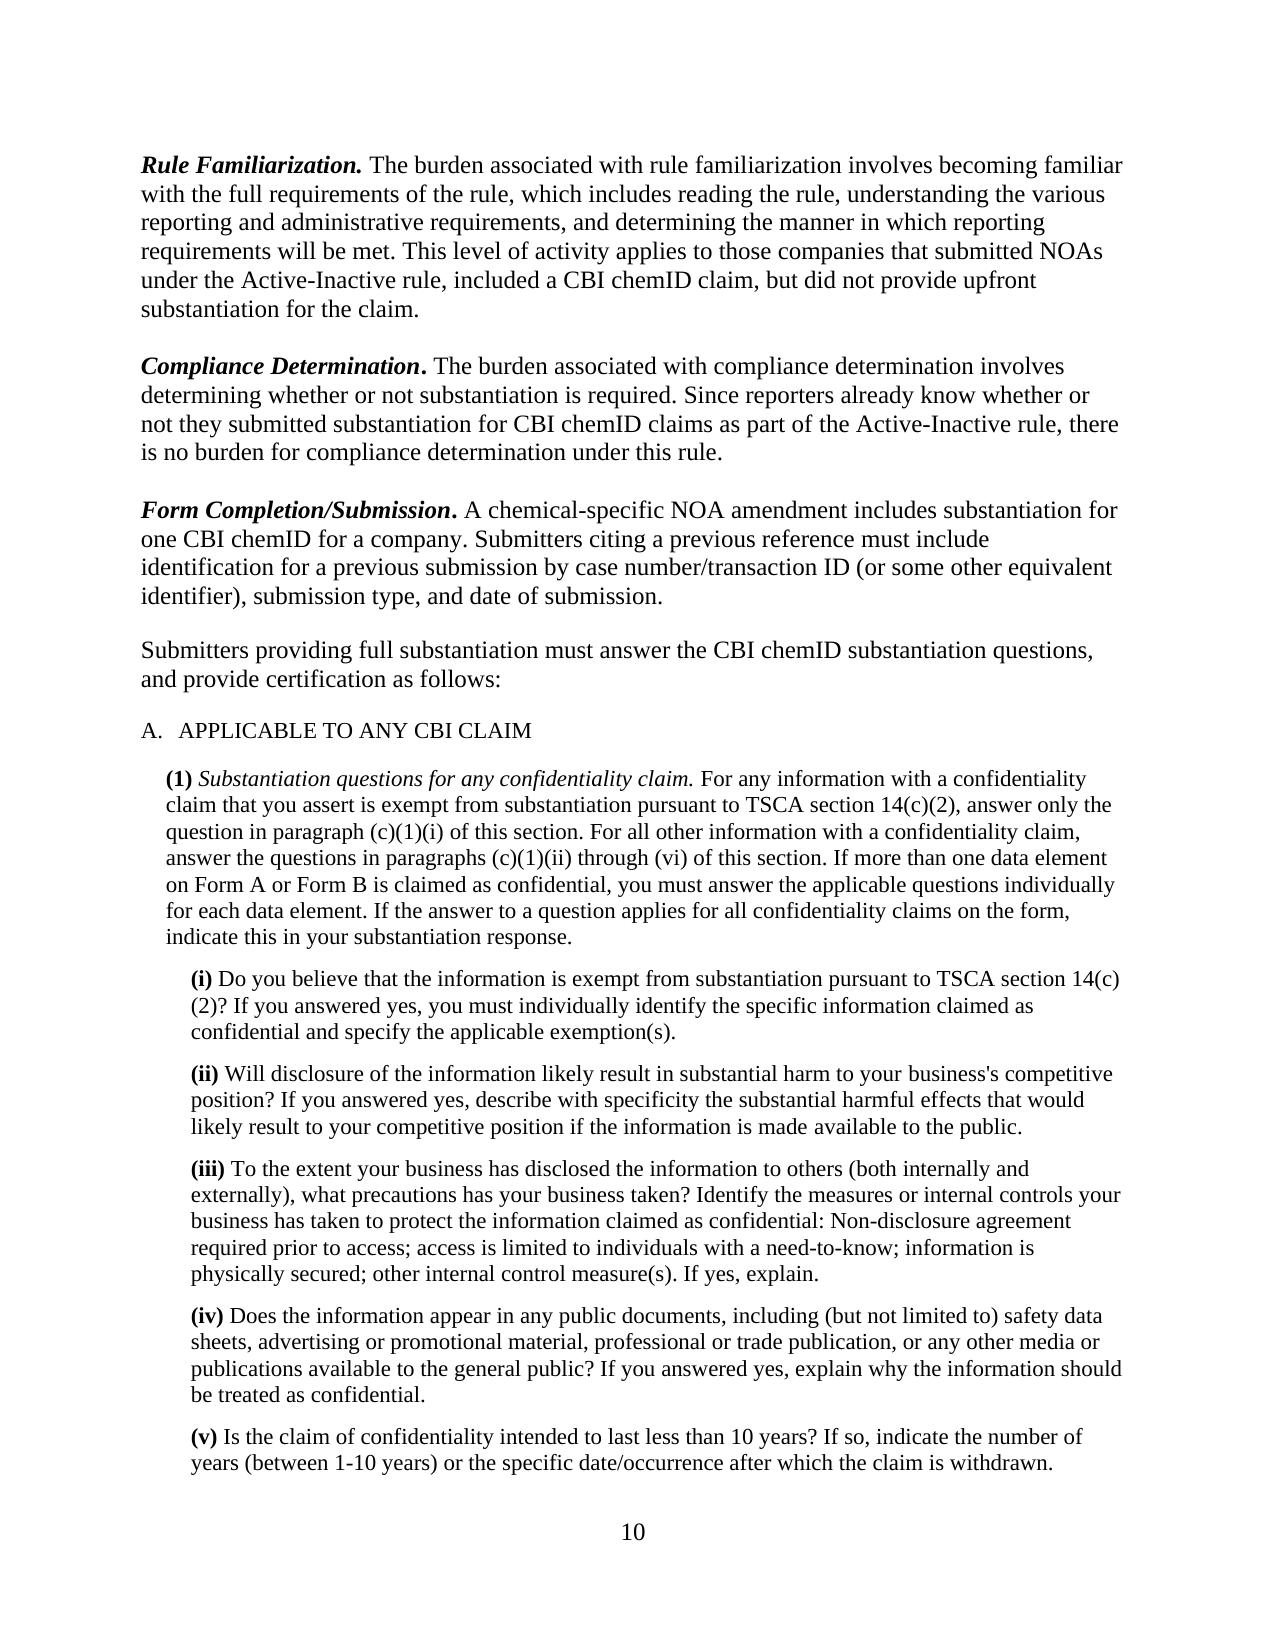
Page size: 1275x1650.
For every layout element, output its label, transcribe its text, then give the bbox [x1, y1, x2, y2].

text (v) Is the claim of confidentiality intended to last less than 10 years? If so, indicate the number of years (between 1-10 years) or the specific date/occurrence after which the claim is withdrawn. [191, 1423, 1125, 1476]
text Compliance Determination. The burden associated with compliance determination involves determining whether or not substantiation is required. Since reporters already know whether or not they submitted substantiation for CBI chemID claims as part of the Active-Inactive rule, there is no burden for compliance determination under this rule. [141, 351, 1125, 466]
text Submitters providing full substantiation must answer the CBI chemID substantiation questions, and provide certification as follows: [141, 635, 1125, 692]
list APPLICABLE TO ANY CBI CLAIM [141, 717, 1125, 744]
text Form Completion/Submission. A chemical-specific NOA amendment includes substantiation for one CBI chemID for a company. Submitters citing a previous reference must include identification for a previous submission by case number/transaction ID (or some other equivalent identifier), submission type, and date of submission. [141, 495, 1125, 610]
text Rule Familiarization. The burden associated with rule familiarization involves becoming familiar with the full requirements of the rule, which includes reading the rule, understanding the various reporting and administrative requirements, and determining the manner in which reporting requirements will be met. This level of activity applies to those companies that submitted NOAs under the Active-Inactive rule, included a CBI chemID claim, but did not provide upfront substantiation for the claim. [141, 150, 1125, 322]
text (iv) Does the information appear in any public documents, including (but not limited to) safety data sheets, advertising or promotional material, professional or trade publication, or any other media or publications available to the general public? If you answered yes, explain why the information should be treated as confidential. [191, 1302, 1125, 1407]
text (ii) Will disclosure of the information likely result in substantial harm to your business's competitive position? If you answered yes, describe with specificity the substantial harmful effects that would likely result to your competitive position if the information is made available to the public. [191, 1060, 1125, 1139]
text (i) Do you believe that the information is exempt from substantiation pursuant to TSCA section 14(c)(2)? If you answered yes, you must individually identify the specific information claimed as confidential and specify the applicable exemption(s). [191, 965, 1125, 1044]
text (1) Substantiation questions for any confidentiality claim. For any information with a confidentiality claim that you assert is exempt from substantiation pursuant to TSCA section 14(c)(2), answer only the question in paragraph (c)(1)(i) of this section. For all other information with a confidentiality claim, answer the questions in paragraphs (c)(1)(ii) through (vi) of this section. If more than one data element on Form A or Form B is claimed as confidential, you must answer the applicable questions individually for each data element. If the answer to a question applies for all confidentiality claims on the form, indicate this in your substantiation response. [166, 765, 1125, 950]
text (iii) To the extent your business has disclosed the information to others (both internally and externally), what precautions has your business taken? Identify the measures or internal controls your business has taken to protect the information claimed as confidential: Non-disclosure agreement required prior to access; access is limited to individuals with a need-to-know; information is physically secured; other internal control measure(s). If yes, explain. [191, 1155, 1125, 1286]
